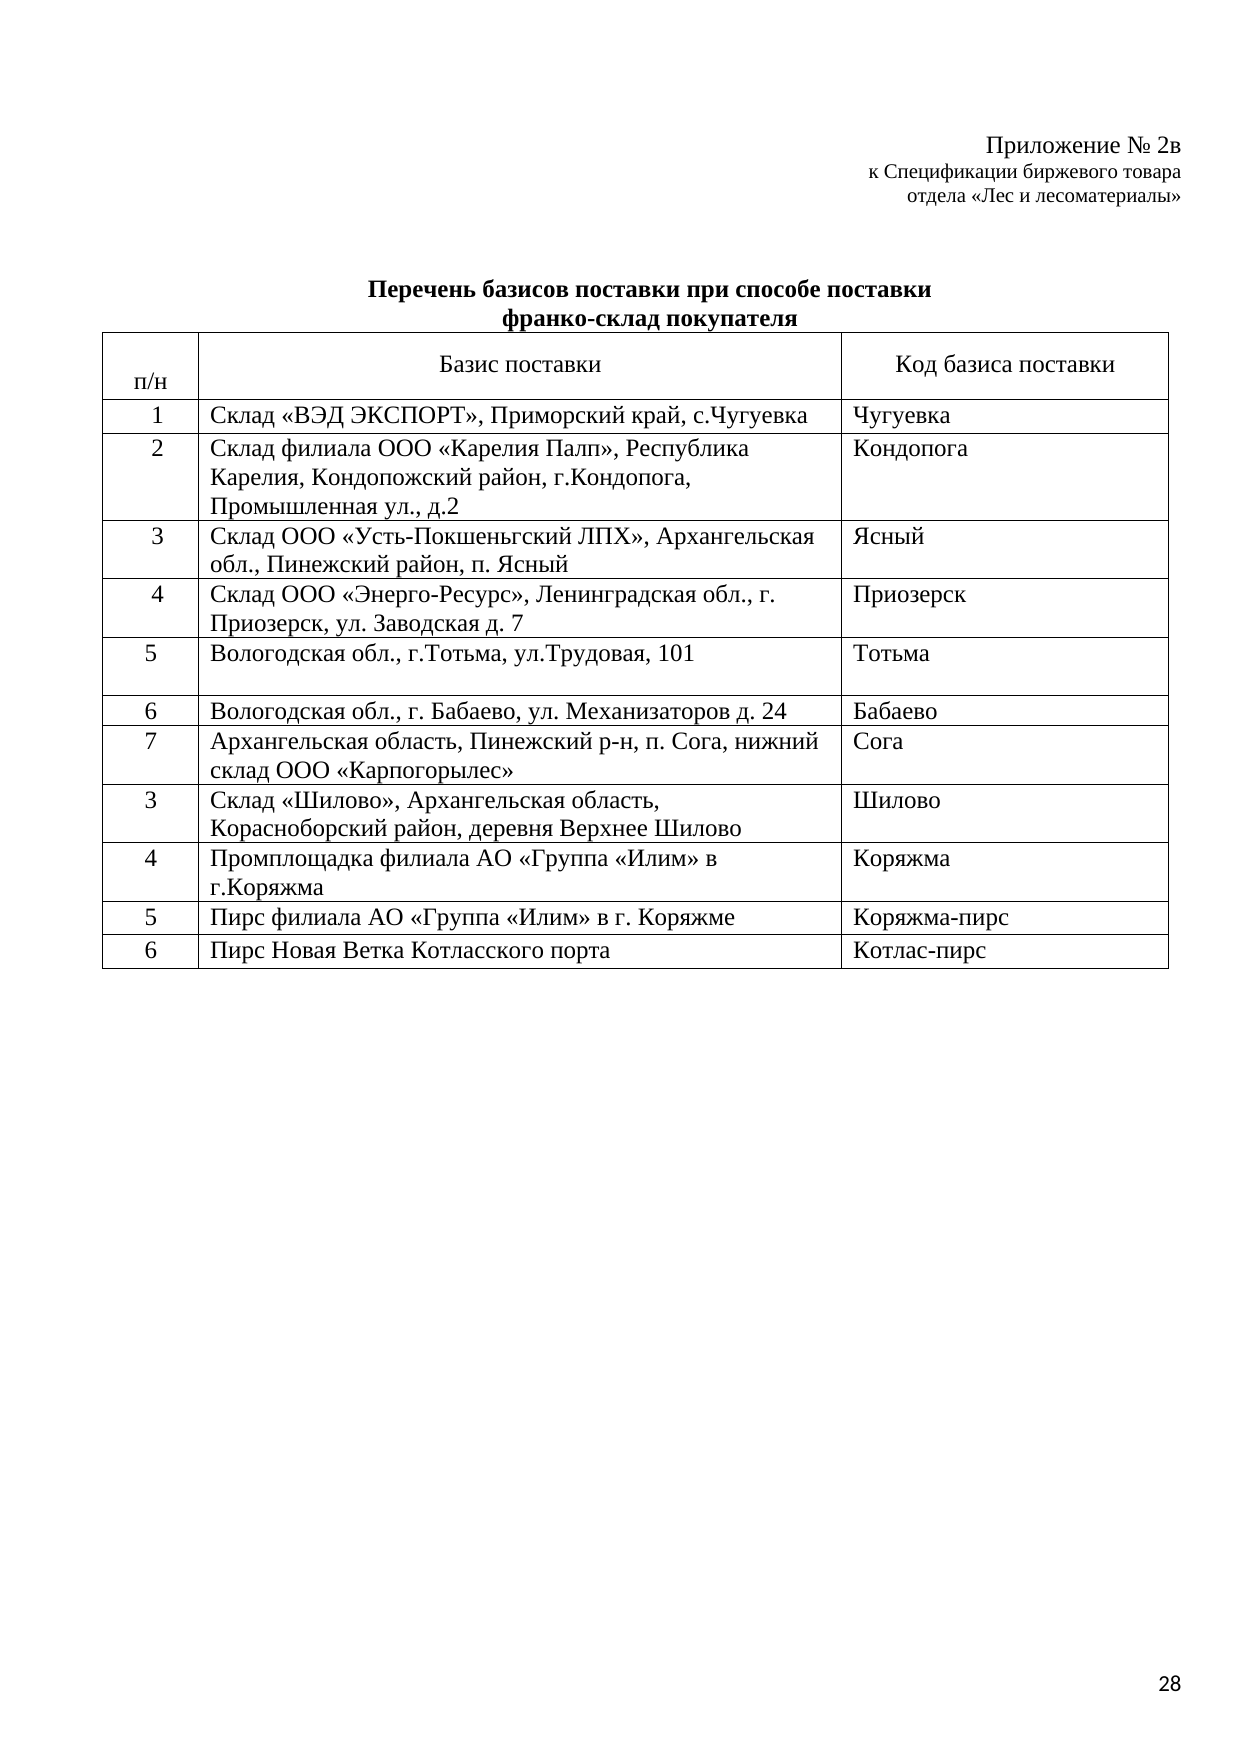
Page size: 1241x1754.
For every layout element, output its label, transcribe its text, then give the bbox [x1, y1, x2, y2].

table_cell Пирс Новая Ветка Котласского порта [199, 935, 841, 968]
text к Спецификации биржевого товара [118, 159, 1181, 183]
table_cell Вологодская обл., г. Бабаево, ул. Механизаторов д. 24 [199, 696, 841, 725]
table_cell Склад ООО «Энерго-Ресурс», Ленинградская обл., г. Приозерск, ул. Заводская д. 7 [199, 579, 841, 637]
table_cell Промплощадка филиала АО «Группа «Илим» в г.Коряжма [199, 843, 841, 901]
table_cell 3 [103, 785, 198, 842]
table_cell Тотьма [842, 638, 1168, 695]
table_cell 4 [103, 579, 198, 637]
table_cell Ясный [842, 521, 1168, 578]
table_cell Склад ООО «Усть-Покшеньгский ЛПХ», Архангельская обл., Пинежский район, п. Ясный [199, 521, 841, 578]
table_header Базис поставки [199, 333, 841, 399]
table_header Код базиса поставки [842, 333, 1168, 399]
table_cell 5 [103, 638, 198, 695]
table_cell Вологодская обл., г.Тотьма, ул.Трудовая, 101 [199, 638, 841, 695]
table_header п/н [103, 333, 198, 399]
text отдела «Лес и лесоматериалы» [118, 183, 1181, 207]
table_cell Коряжма [842, 843, 1168, 901]
table_cell Склад «ВЭД ЭКСПОРТ», Приморский край, с.Чугуевка [199, 400, 841, 432]
table_cell Шилово [842, 785, 1168, 842]
table_cell Приозерск [842, 579, 1168, 637]
table_cell Архангельская область, Пинежский р-н, п. Сога, нижний склад ООО «Карпогорылес» [199, 726, 841, 784]
table_cell 3 [103, 521, 198, 578]
table_cell 6 [103, 935, 198, 968]
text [118, 274, 1181, 303]
table_cell 5 [103, 902, 198, 934]
table_cell 7 [103, 726, 198, 784]
table_cell 1 [103, 400, 198, 432]
table_cell Чугуевка [842, 400, 1168, 432]
table_cell 6 [103, 696, 198, 725]
table_cell 2 [103, 434, 198, 520]
table_cell Сога [842, 726, 1168, 784]
table_cell Коряжма-пирс [842, 902, 1168, 934]
table_cell 4 [103, 843, 198, 901]
table_cell Котлас-пирс [842, 935, 1168, 968]
table_cell Кондопога [842, 434, 1168, 520]
table_cell Бабаево [842, 696, 1168, 725]
table_cell Склад филиала ООО «Карелия Палп», Республика Карелия, Кондопожский район, г.Кондопога, Промышленная ул., д.2 [199, 434, 841, 520]
table_cell Пирс филиала АО «Группа «Илим» в г. Коряжме [199, 902, 841, 934]
text франко-склад покупателя [118, 303, 1181, 332]
text Приложение № 2в [118, 131, 1181, 159]
table_cell Склад «Шилово», Архангельская область, Корасноборский район, деревня Верхнее Шилово [199, 785, 841, 842]
